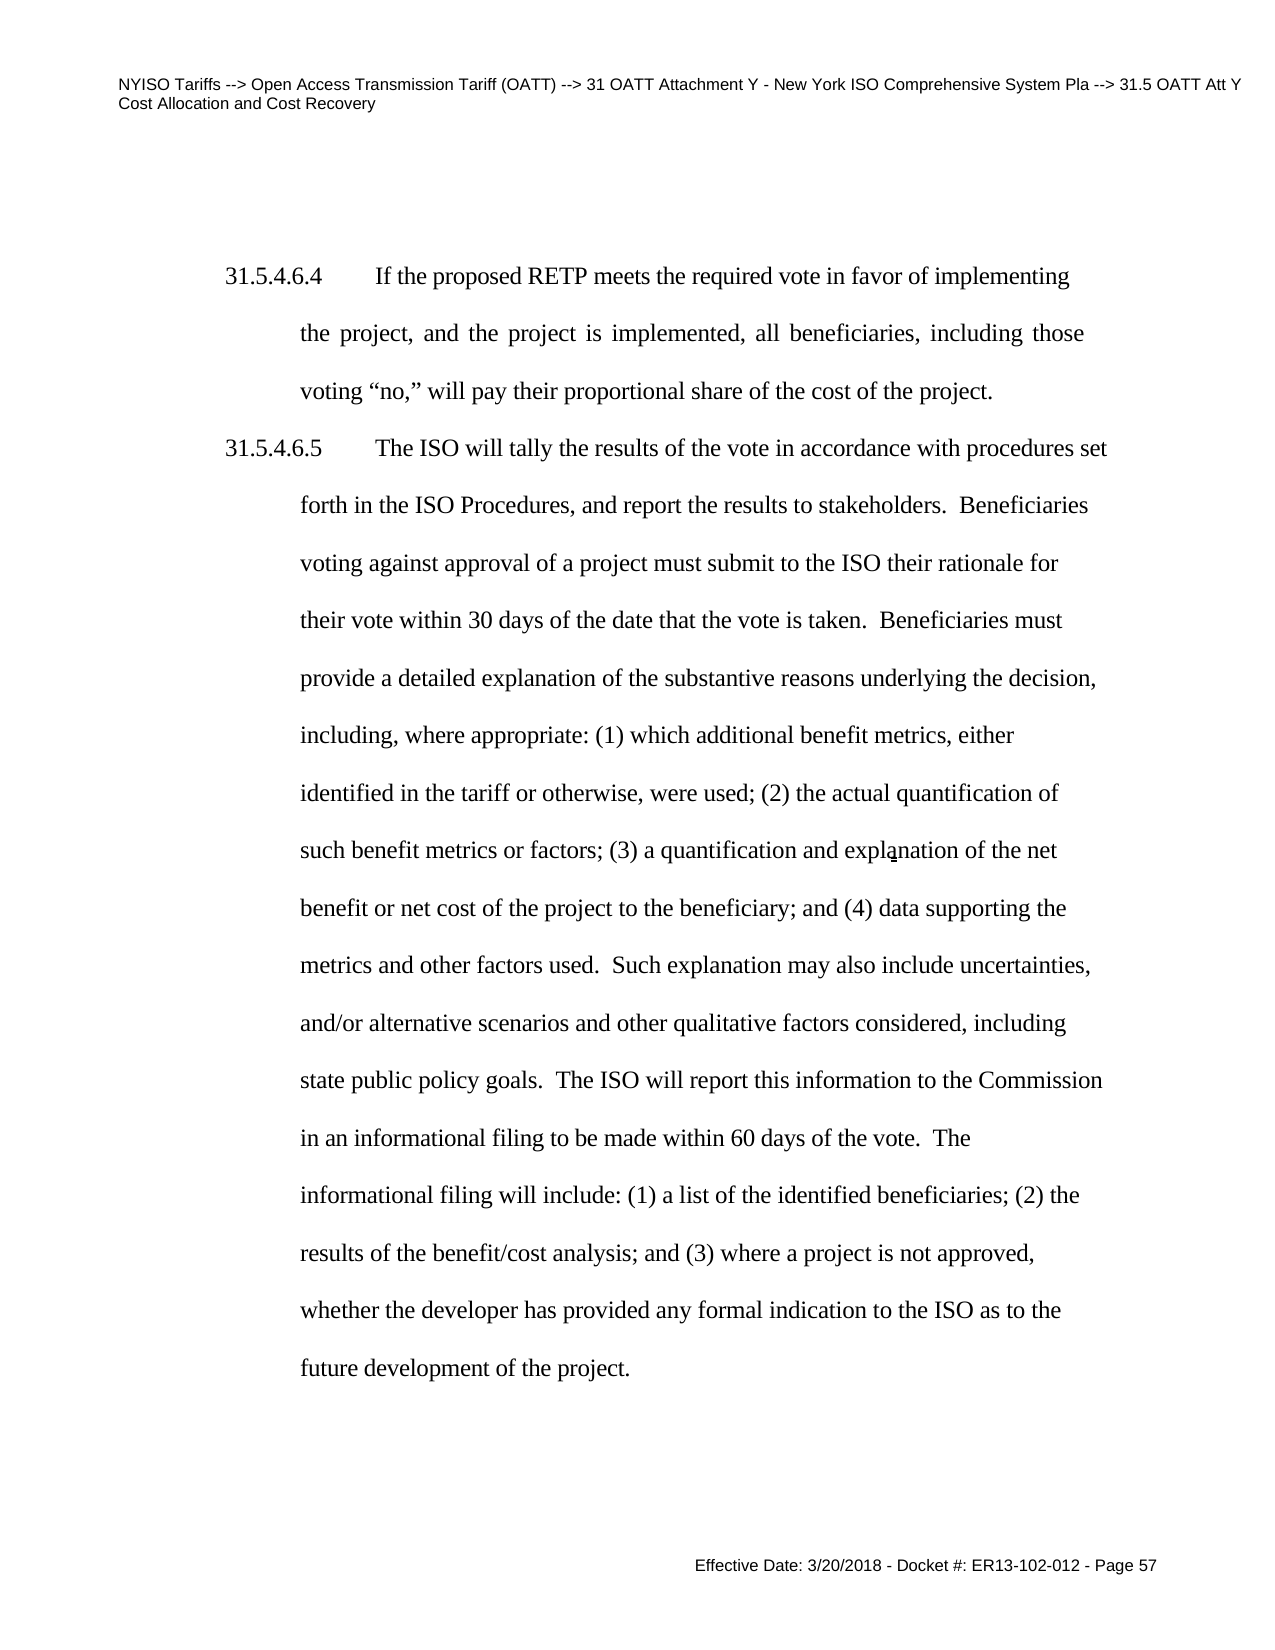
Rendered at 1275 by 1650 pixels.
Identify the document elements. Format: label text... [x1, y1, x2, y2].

text the project, and the project is implemented, all beneficiaries, including those voting “no,” will pay their proportional share of the cost of the project. [300, 294, 1084, 411]
text forth in the ISO Procedures, and report the results to stakeholders. Beneficiaries voting against approval of a project must submit to the ISO their rationale for their vote within 30 days of the date that the vote is taken. Beneficiaries must provide a detailed explanation of the substantive reasons underlying the decision, including, where appropriate: (1) which additional benefit metrics, either identified in the tariff or otherwise, were used; (2) the actual quantification of such benefit metrics or factors; (3) a quantification and explanation of the net benefit or net cost of the project to the beneficiary; and (4) data supporting the metrics and other factors used. Such explanation may also include uncertainties, and/or alternative scenarios and other qualitative factors considered, including state public policy goals. The ISO will report this information to the Commission in an informational filing to be made within 60 days of the vote. The informational filing will include: (1) a list of the identified beneficiaries; (2) the results of the benefit/cost analysis; and (3) where a project is not approved, whether the developer has provided any formal indication to the ISO as to the future development of the project. [300, 468, 1139, 1388]
text 31.5.4.6.4 If the proposed RETP meets the required vote in favor of implementing [225, 262, 1275, 291]
text 31.5.4.6.5 The ISO will tally the results of the vote in accordance with procedures set [225, 433, 1275, 462]
